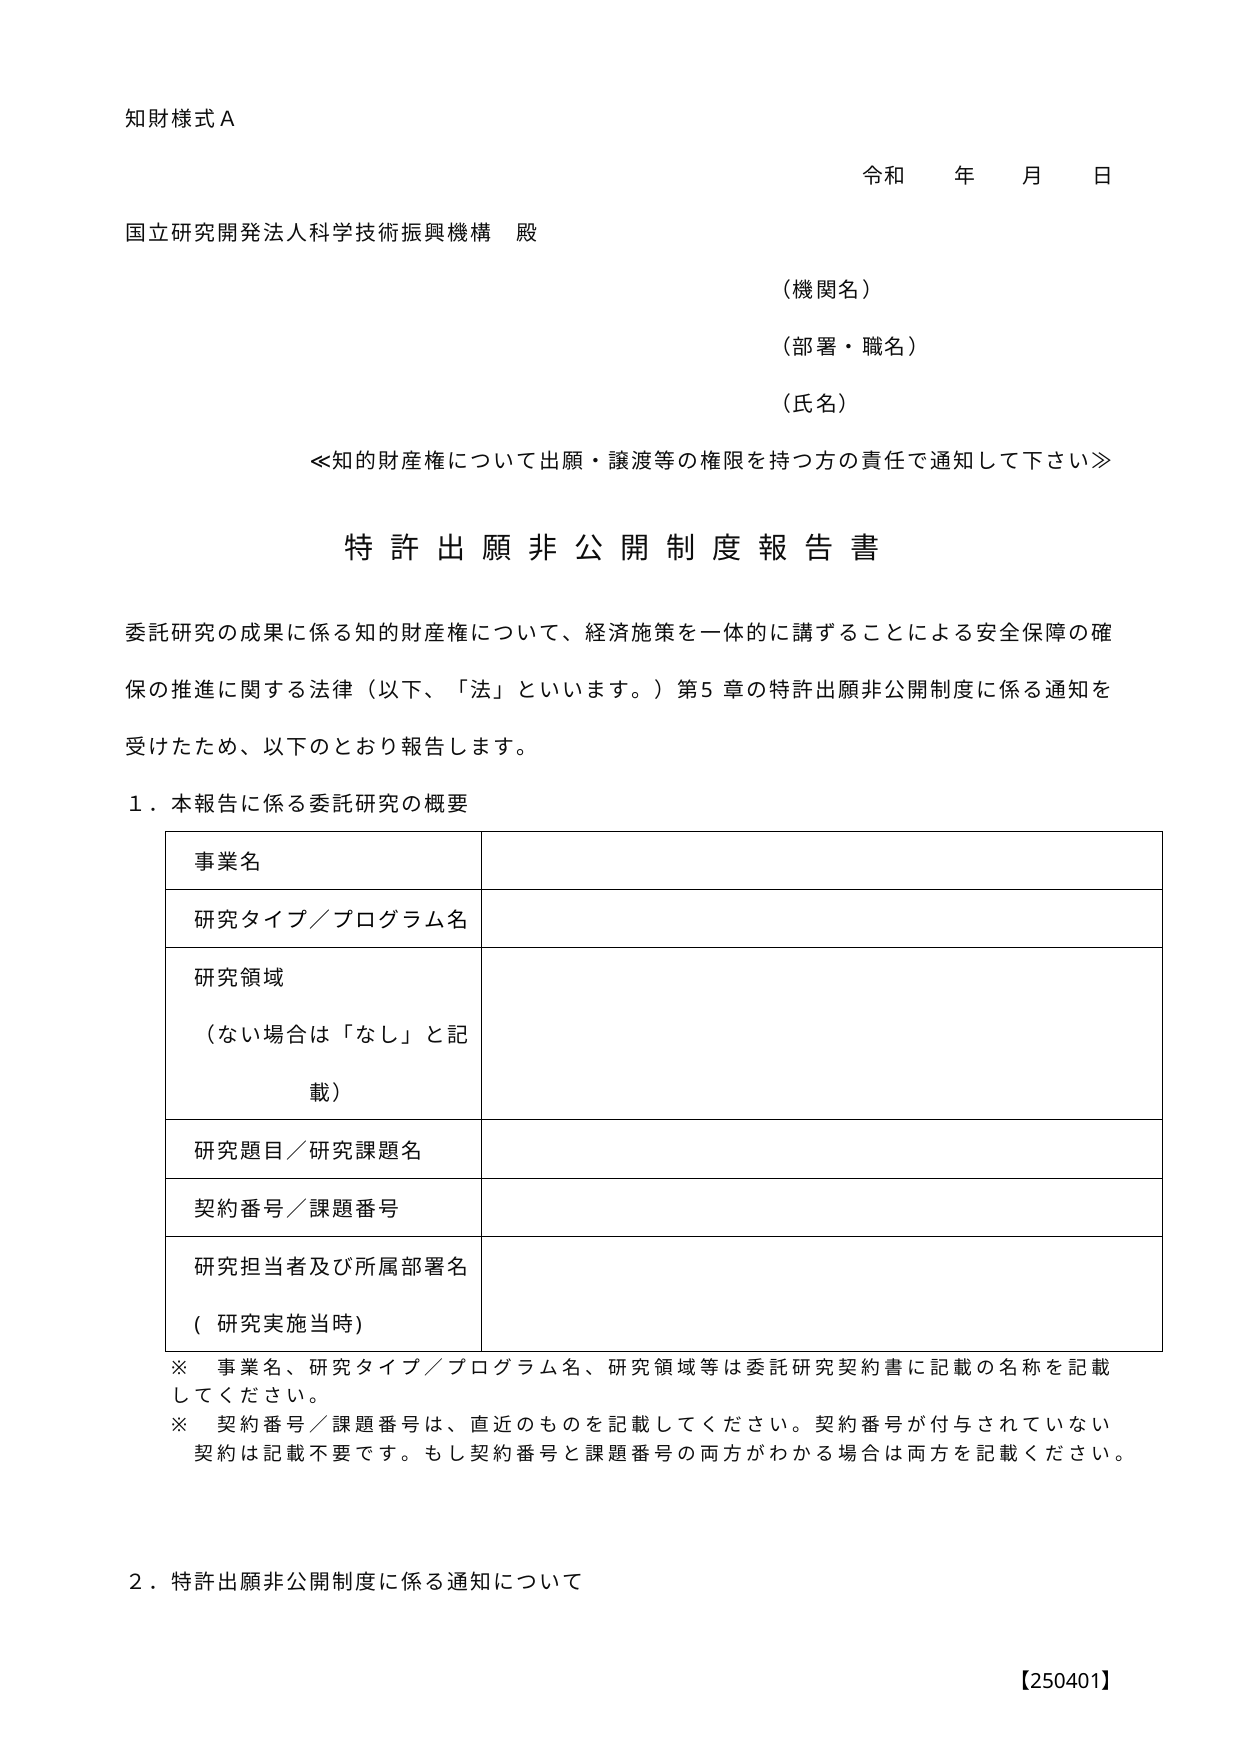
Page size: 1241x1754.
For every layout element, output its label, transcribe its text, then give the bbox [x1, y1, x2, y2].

table_header [482, 832, 1162, 889]
text （部署・職名） [125, 317, 1115, 374]
table_cell 契約番号／課題番号 [166, 1179, 481, 1236]
table_cell 研究領域 （ない場合は「なし」と記載） [166, 948, 481, 1119]
table_cell 研究タイプ／プログラム名 [166, 890, 481, 947]
text ※ 事業名、研究タイプ／プログラム名、研究領域等は委託研究契約書に記載の名称を記載してください。 [153, 1352, 1115, 1409]
table_cell 研究題目／研究課題名 [166, 1120, 481, 1177]
table_cell [482, 1179, 1162, 1236]
table_cell [482, 1237, 1162, 1351]
text 国立研究開発法人科学技術振興機構 殿 [125, 203, 1115, 260]
text ※ 契約番号／課題番号は、直近のものを記載してください。契約番号が付与されていない契約は記載不要です。もし契約番号と課題番号の両方がわかる場合は両方を記載ください。 [153, 1409, 1115, 1466]
text ≪知的財産権について出願・譲渡等の権限を持つ方の責任で通知して下さい≫ [125, 431, 1115, 488]
table_cell 研究担当者及び所属部署名 (研究実施当時) [166, 1237, 481, 1351]
table_cell [482, 1120, 1162, 1177]
text 委託研究の成果に係る知的財産権について、経済施策を一体的に講ずることによる安全保障の確保の推進に関する法律（以下、「法」といいます。）第5章の特許出願非公開制度に係る通知を受けたため、以下のとおり報告します。 [125, 602, 1115, 774]
text 特許出願非公開制度報告書 [125, 517, 1115, 574]
text （機関名） [125, 260, 1115, 317]
text 知財様式Ａ [125, 89, 1115, 146]
text １．本報告に係る委託研究の概要 [125, 774, 1115, 831]
table_header 事業名 [166, 832, 481, 889]
text 令和 年 月 日 [125, 146, 1115, 203]
table_cell [482, 948, 1162, 1119]
text ２．特許出願非公開制度に係る通知について [125, 1552, 1115, 1609]
text （氏名） [125, 374, 1115, 431]
table_cell [482, 890, 1162, 947]
